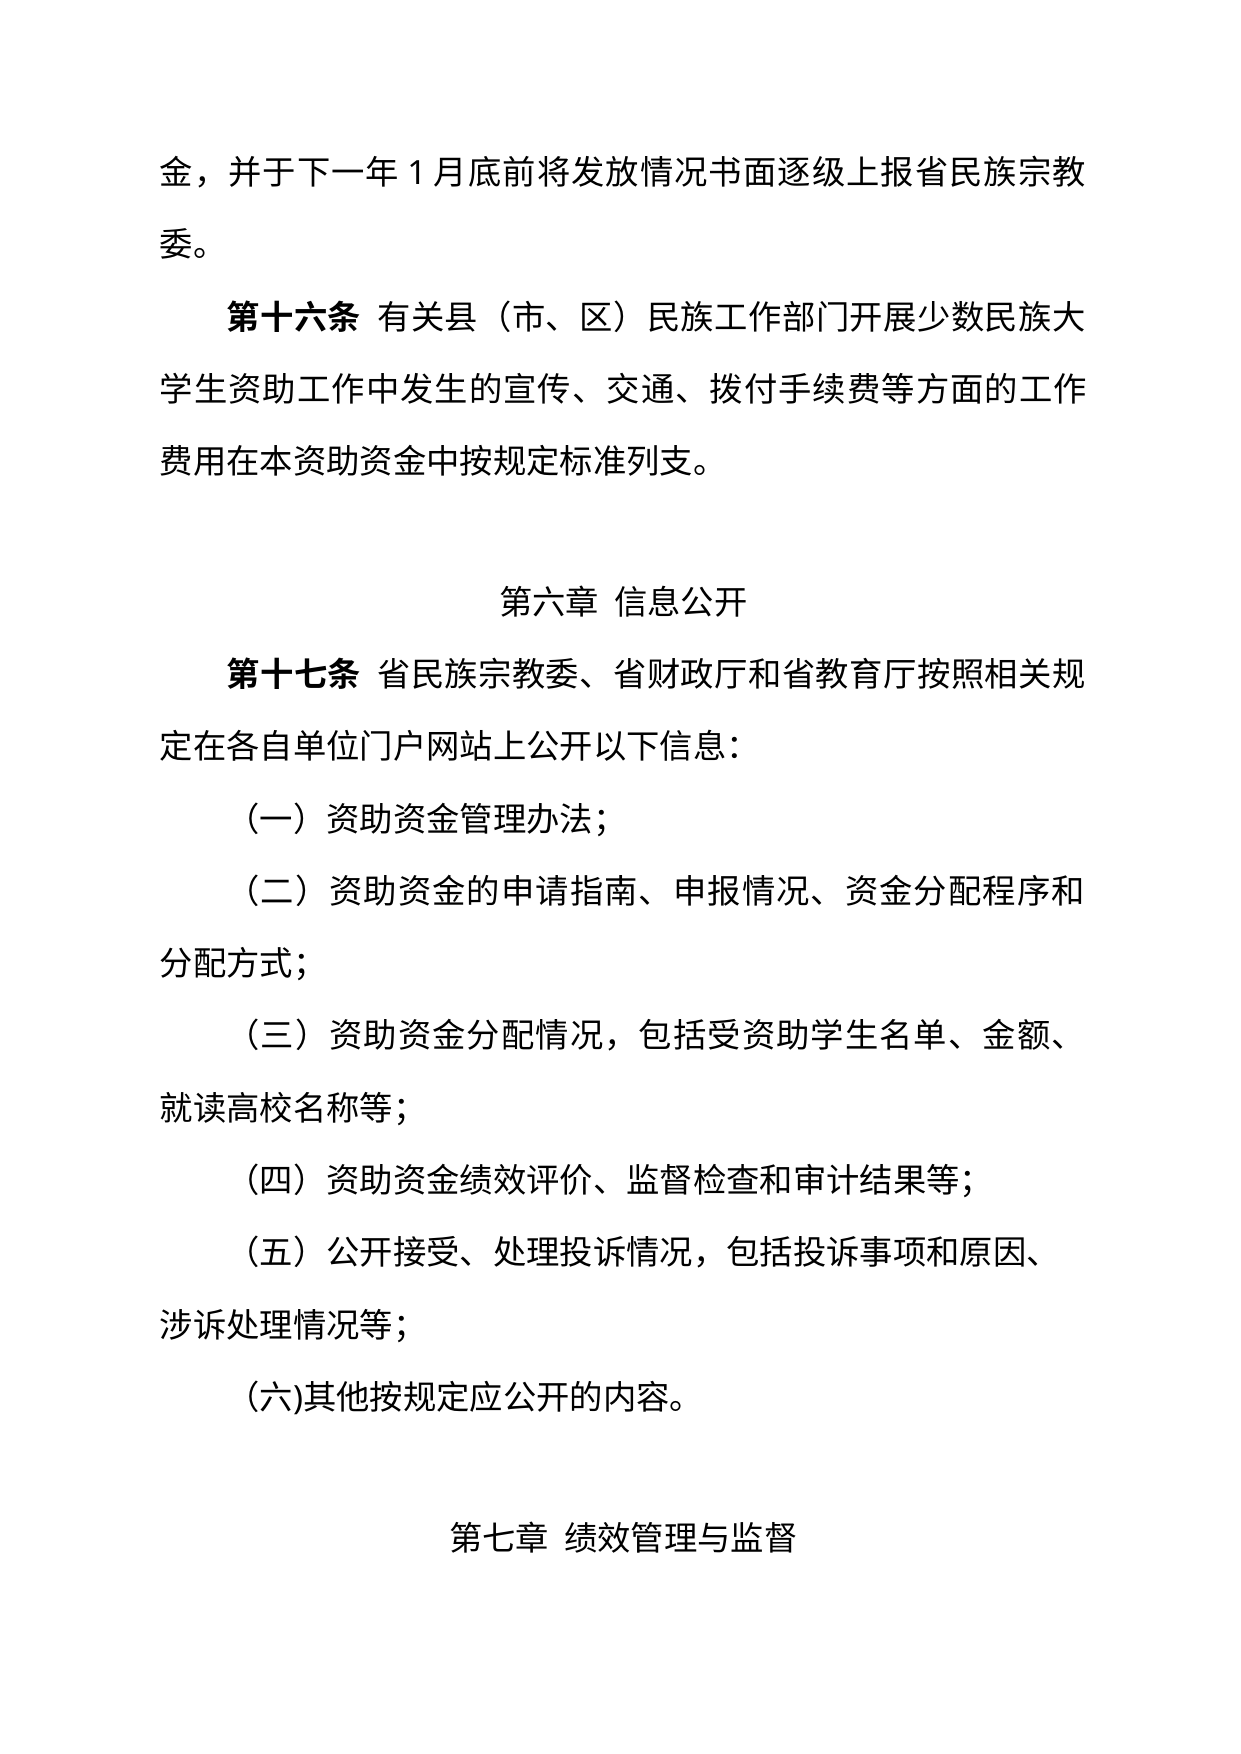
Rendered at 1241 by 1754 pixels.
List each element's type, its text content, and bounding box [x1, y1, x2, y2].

text （三）资助资金分配情况，包括受资助学生名单、金额、就读高校名称等； [159, 1009, 1087, 1130]
text （五）公开接受、处理投诉情况，包括投诉事项和原因、涉诉处理情况等； [159, 1226, 1087, 1347]
text 第六章 信息公开 [159, 576, 1087, 624]
text （四）资助资金绩效评价、监督检查和审计结果等； [159, 1154, 1087, 1202]
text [159, 146, 1087, 266]
text （一）资助资金管理办法； [159, 792, 1087, 841]
text 第十六条 有关县（市、区）民族工作部门开展少数民族大学生资助工作中发生的宣传、交通、拨付手续费等方面的工作费用在本资助资金中按规定标准列支。 [159, 291, 1087, 483]
text （六)其他按规定应公开的内容。 [159, 1371, 1087, 1419]
text （二）资助资金的申请指南、申报情况、资金分配程序和分配方式； [159, 865, 1087, 985]
text 第七章 绩效管理与监督 [159, 1511, 1087, 1560]
text 第十七条 省民族宗教委、省财政厅和省教育厅按照相关规定在各自单位门户网站上公开以下信息： [159, 648, 1087, 768]
